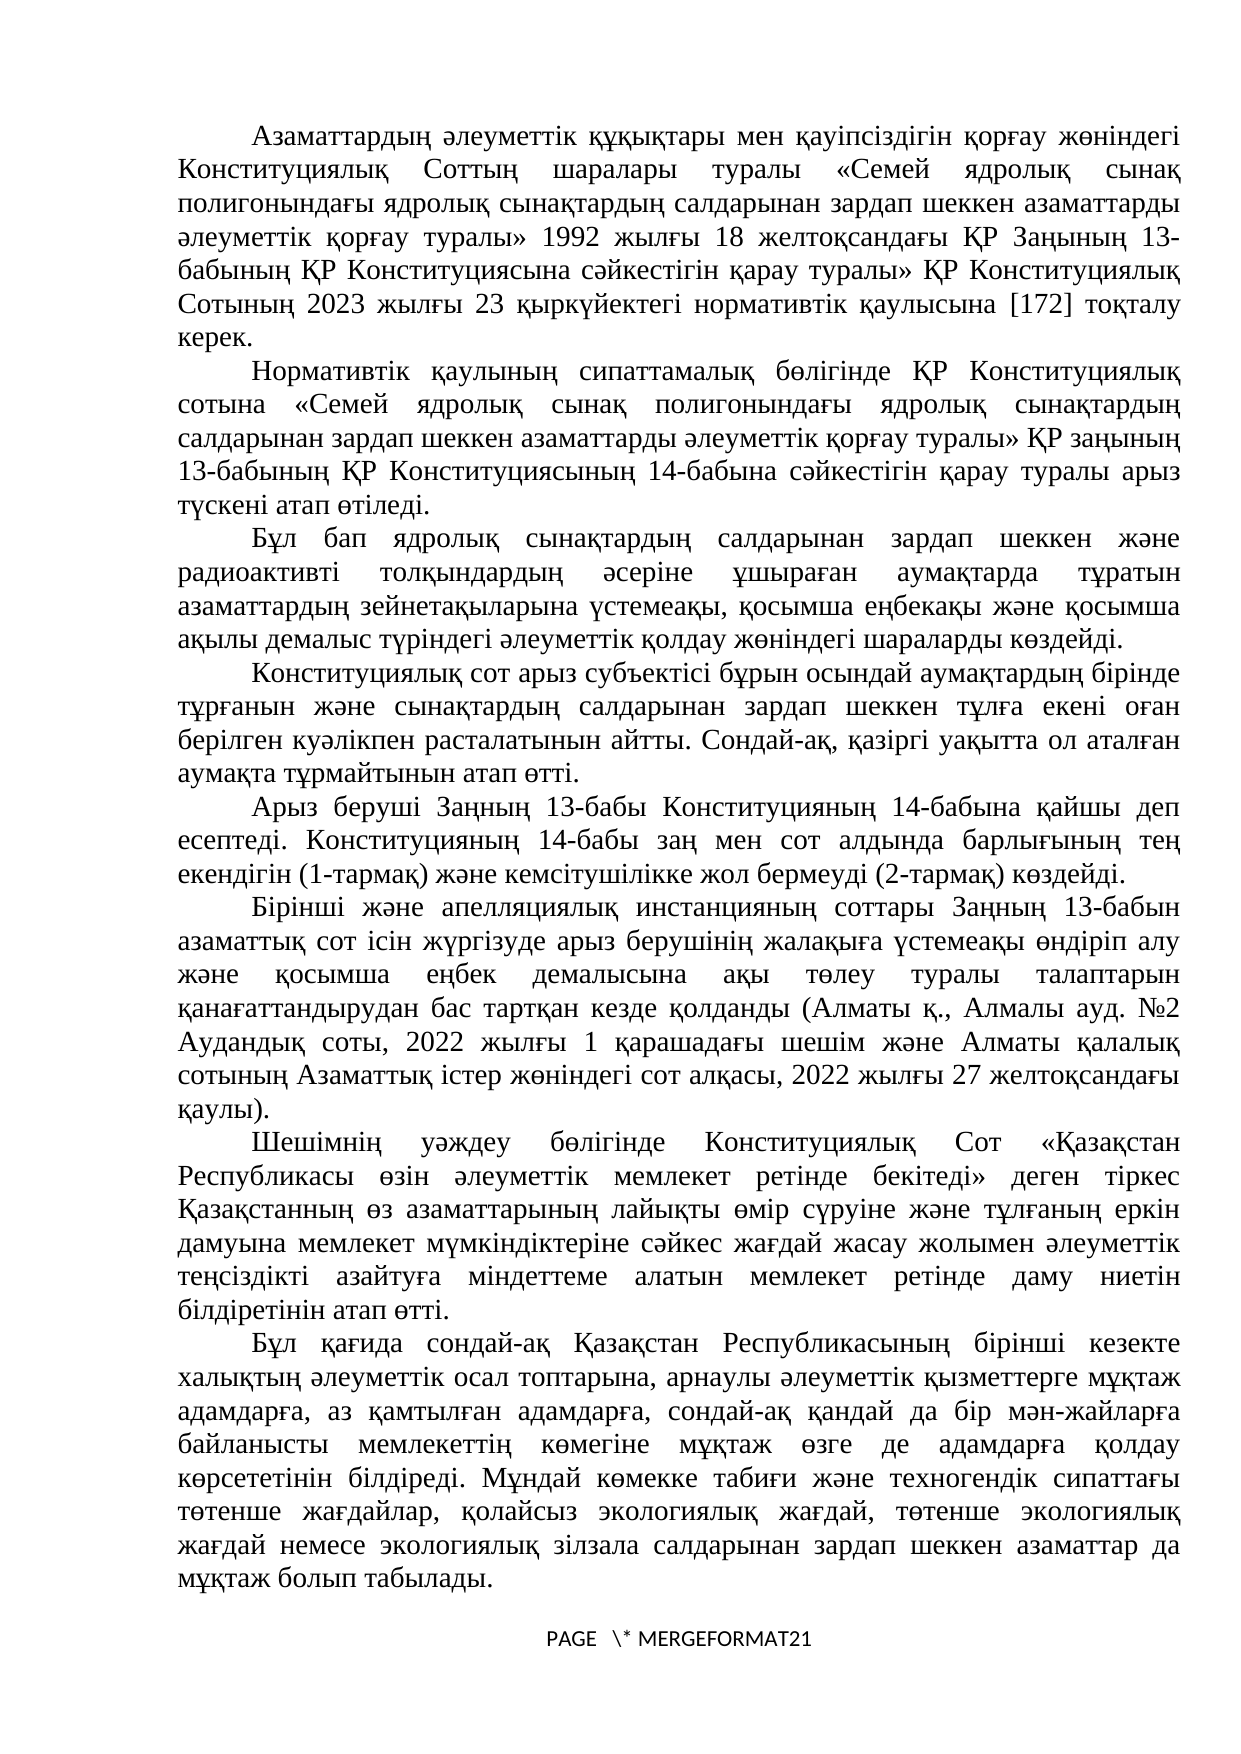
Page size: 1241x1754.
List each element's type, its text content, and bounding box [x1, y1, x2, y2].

text Бұл қағида сондай-ақ Қазақстан Республикасының бірінші кезекте халықтың әлеуметтік осал топтарына, арнаулы әлеуметтік қызметтерге мұқтаж адамдарға, аз қамтылған адамдарға, сондай-ақ қандай да бір мән-жайларға байланысты мемлекеттің көмегіне мұқтаж өзге де адамдарға қолдау көрсететінін білдіреді. Мұндай көмекке табиғи және техногендік сипаттағы төтенше жағдайлар, қолайсыз экологиялық жағдай, төтенше экологиялық жағдай немесе экологиялық зілзала салдарынан зардап шеккен азаматтар да мұқтаж болып табылады. [177, 1326, 1181, 1594]
text Нормативтік қаулының сипаттамалық бөлігінде ҚР Конституциялық сотына «Семей ядролық сынақ полигонындағы ядролық сынақтардың салдарынан зардап шеккен азаматтарды әлеуметтік қорғау туралы» ҚР заңының 13-бабының ҚР Конституциясының 14-бабына сәйкестігін қарау туралы арыз түскені атап өтіледі. [177, 353, 1181, 521]
text Конституциялық сот арыз субъектісі бұрын осындай аумақтардың бірінде тұрғанын және сынақтардың салдарынан зардап шеккен тұлға екені оған берілген куәлікпен расталатынын айтты. Сондай-ақ, қазіргі уақытта ол аталған аумақта тұрмайтынын атап өтті. [177, 655, 1181, 789]
text Шешімнің уәждеу бөлігінде Конституциялық Сот «Қазақстан Республикасы өзін әлеуметтік мемлекет ретінде бекітеді» деген тіркес Қазақстанның өз азаматтарының лайықты өмір сүруіне және тұлғаның еркін дамуына мемлекет мүмкіндіктеріне сәйкес жағдай жасау жолымен әлеуметтік теңсіздікті азайтуға міндеттеме алатын мемлекет ретінде даму ниетін білдіретінін атап өтті. [177, 1124, 1181, 1326]
text Азаматтардың әлеуметтік құқықтары мен қауіпсіздігін қорғау жөніндегі Конституциялық Соттың шаралары туралы «Семей ядролық сынақ полигонындағы ядролық сынақтардың салдарынан зардап шеккен азаматтарды әлеуметтік қорғау туралы» 1992 жылғы 18 желтоқсандағы ҚР Заңының 13-бабының ҚР Конституциясына сәйкестігін қарау туралы» ҚР Конституциялық Сотының 2023 жылғы 23 қыркүйектегі нормативтік қаулысына [172] тоқталу керек. [177, 118, 1181, 353]
text Арыз беруші Заңның 13-бабы Конституцияның 14-бабына қайшы деп есептеді. Конституцияның 14-бабы заң мен сот алдында барлығының тең екендігін (1-тармақ) және кемсітушілікке жол бермеуді (2-тармақ) көздейді. [177, 789, 1181, 889]
text Бірінші және апелляциялық инстанцияның соттары Заңның 13-бабын азаматтық сот ісін жүргізуде арыз берушінің жалақыға үстемеақы өндіріп алу және қосымша еңбек демалысына ақы төлеу туралы талаптарын қанағаттандырудан бас тартқан кезде қолданды (Алматы қ., Алмалы ауд. №2 Аудандық соты, 2022 жылғы 1 қарашадағы шешім және Алматы қалалық сотының Азаматтық істер жөніндегі сот алқасы, 2022 жылғы 27 желтоқсандағы қаулы). [177, 889, 1181, 1124]
text Бұл бап ядролық сынақтардың салдарынан зардап шеккен және радиоактивті толқындардың әсеріне ұшыраған аумақтарда тұратын азаматтардың зейнетақыларына үстемеақы, қосымша еңбекақы және қосымша ақылы демалыс түріндегі әлеуметтік қолдау жөніндегі шараларды көздейді. [177, 521, 1181, 655]
